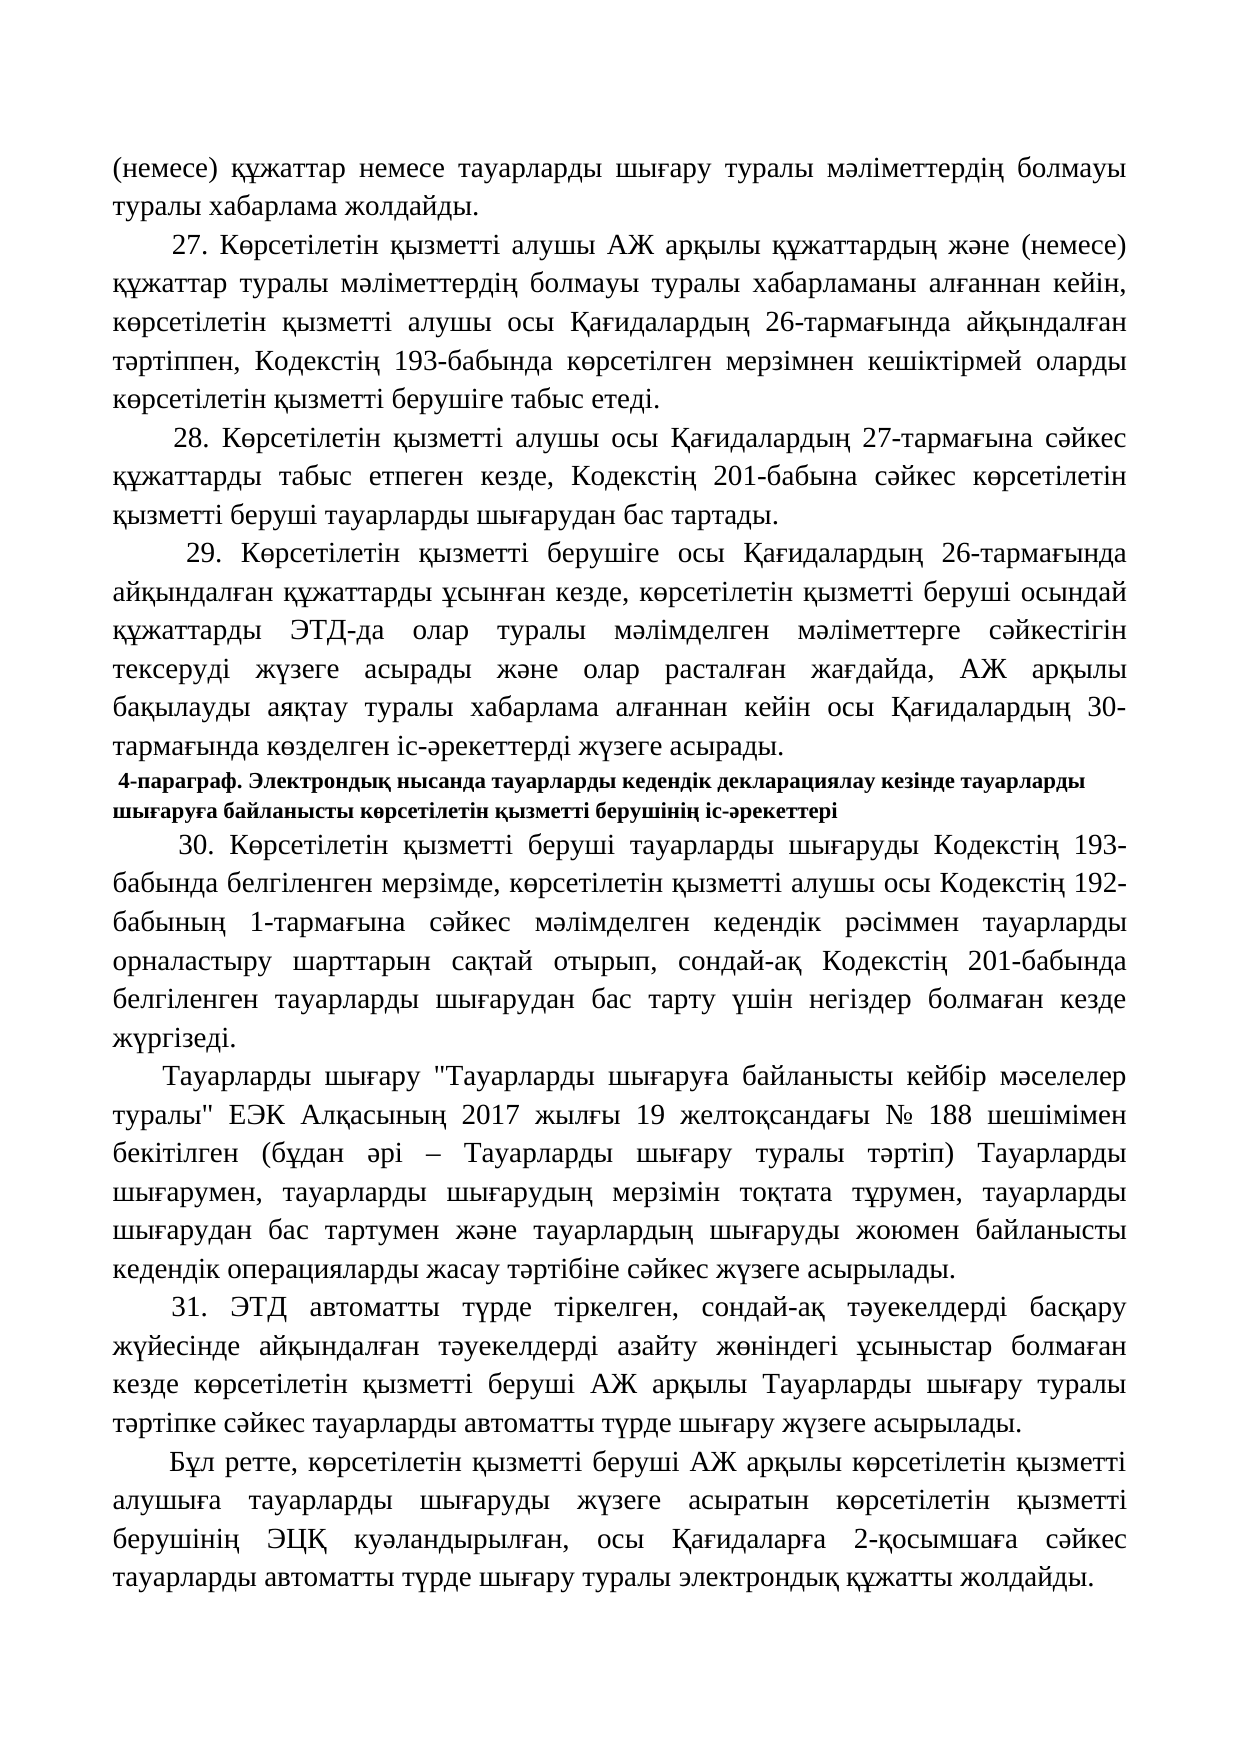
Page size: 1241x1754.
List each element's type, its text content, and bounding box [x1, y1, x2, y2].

text 4-параграф. Электрондық нысанда тауарларды кедендік декларациялау кезінде тауарларды шығаруға байланысты көрсетілетін қызметті берушінің іс-әрекеттері [112, 767, 1128, 823]
text 31. ЭТД автоматты түрде тіркелген, сондай-ақ тәуекелдерді басқару жүйесінде айқындалған тәуекелдерді азайту жөніндегі ұсыныстар болмаған кезде көрсетілетін қызметті беруші АЖ арқылы Тауарларды шығару туралы тәртіпке сәйкес тауарларды автоматты түрде шығару жүзеге асырылады. [112, 1289, 1128, 1439]
text 27. Көрсетілетін қызметті алушы АЖ арқылы құжаттардың және (немесе) құжаттар туралы мәліметтердің болмауы туралы хабарламаны алғаннан кейін, көрсетілетін қызметті алушы осы Қағидалардың 26-тармағында айқындалған тәртіппен, Кодекстің 193-бабында көрсетілген мерзімнен кешіктірмей оларды көрсетілетін қызметті берушіге табыс етеді. [112, 227, 1128, 415]
text 30. Көрсетілетін қызметті беруші тауарларды шығаруды Кодекстің 193-бабында белгіленген мерзімде, көрсетілетін қызметті алушы осы Кодекстің 192-бабының 1-тармағына сәйкес мәлімделген кедендік рәсіммен тауарларды орналастыру шарттарын сақтай отырып, сондай-ақ Кодекстің 201-бабында белгіленген тауарларды шығарудан бас тарту үшін негіздер болмаған кезде жүргізеді. [112, 827, 1128, 1053]
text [112, 150, 1128, 222]
text Тауарларды шығару "Тауарларды шығаруға байланысты кейбір мәселелер туралы" ЕЭК Алқасының 2017 жылғы 19 желтоқсандағы № 188 шешімімен бекітілген (бұдан әрі – Тауарларды шығару туралы тәртіп) Тауарларды шығарумен, тауарларды шығарудың мерзімін тоқтата тұрумен, тауарларды шығарудан бас тартумен және тауарлардың шығаруды жоюмен байланысты кедендік операцияларды жасау тәртібіне сәйкес жүзеге асырылады. [112, 1058, 1128, 1284]
text 29. Көрсетілетін қызметті берушіге осы Қағидалардың 26-тармағында айқындалған құжаттарды ұсынған кезде, көрсетілетін қызметті беруші осындай құжаттарды ЭТД-да олар туралы мәлімделген мәліметтерге сәйкестігін тексеруді жүзеге асырады және олар расталған жағдайда, АЖ арқылы бақылауды аяқтау туралы хабарлама алғаннан кейін осы Қағидалардың 30-тармағында көзделген іс-әрекеттерді жүзеге асырады. [112, 535, 1128, 762]
text 28. Көрсетілетін қызметті алушы осы Қағидалардың 27-тармағына сәйкес құжаттарды табыс етпеген кезде, Кодекстің 201-бабына сәйкес көрсетілетін қызметті беруші тауарларды шығарудан бас тартады. [112, 420, 1128, 530]
text Бұл ретте, көрсетілетін қызметті беруші АЖ арқылы көрсетілетін қызметті алушыға тауарларды шығаруды жүзеге асыратын көрсетілетін қызметті берушінің ЭЦҚ куәландырылған, осы Қағидаларға 2-қосымшаға сәйкес тауарларды автоматты түрде шығару туралы электрондық құжатты жолдайды. [112, 1444, 1128, 1593]
